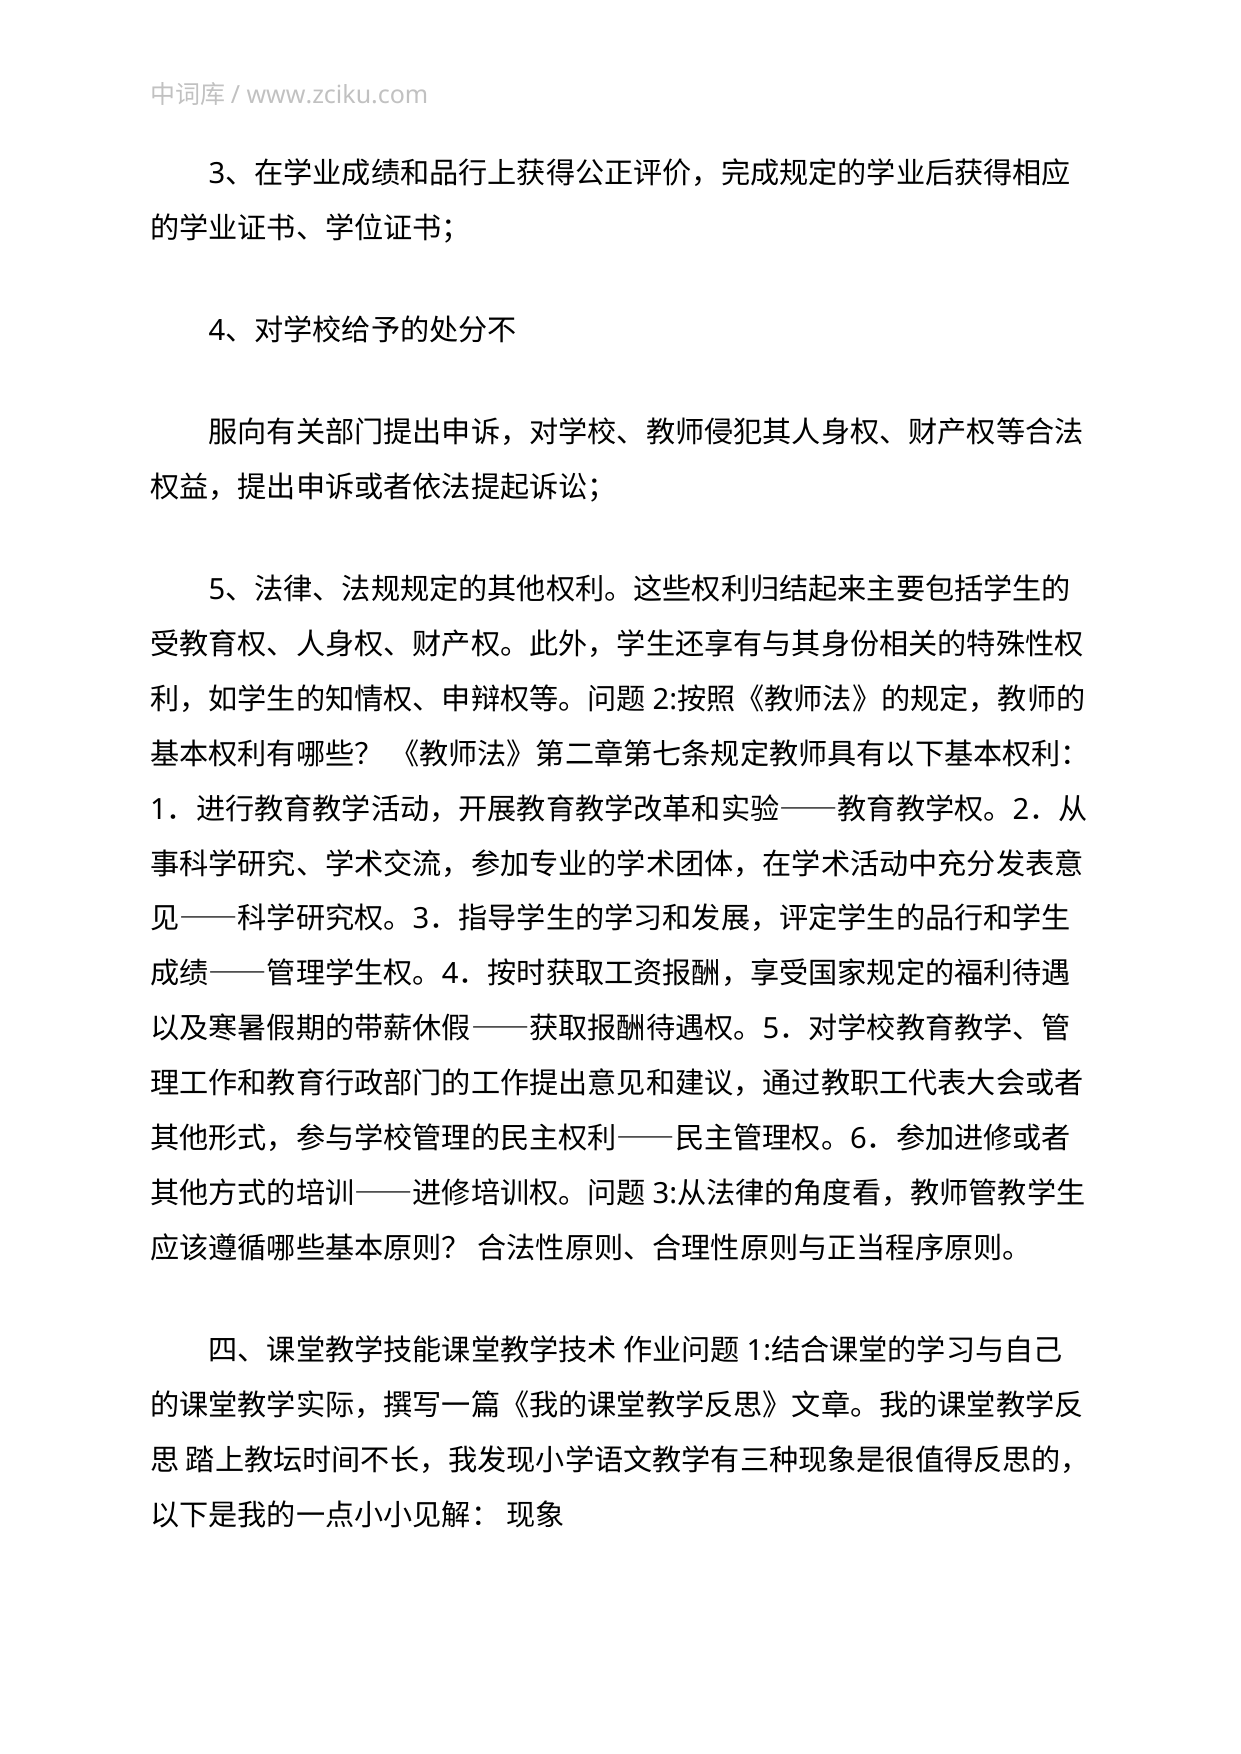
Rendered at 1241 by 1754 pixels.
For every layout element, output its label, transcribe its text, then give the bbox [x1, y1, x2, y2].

text 四、课堂教学技能课堂教学技术 作业问题 1:结合课堂的学习与自己的课堂教学实际，撰写一篇《我的课堂教学反思》文章。我的课堂教学反思 踏上教坛时间不长，我发现小学语文教学有三种现象是很值得反思的，以下是我的一点小小见解： 现象 [150, 1327, 1090, 1534]
text 服向有关部门提出申诉，对学校、教师侵犯其人身权、财产权等合法权益，提出申诉或者依法提起诉讼； [150, 409, 1090, 506]
text 3、在学业成绩和品行上获得公正评价，完成规定的学业后获得相应的学业证书、学位证书； [150, 150, 1090, 247]
text 5、法律、法规规定的其他权利。这些权利归结起来主要包括学生的受教育权、人身权、财产权。此外，学生还享有与其身份相关的特殊性权利，如学生的知情权、申辩权等。问题 2:按照《教师法》的规定，教师的基本权利有哪些？ 《教师法》第二章第七条规定教师具有以下基本权利： 1．进行教育教学活动，开展教育教学改革和实验——教育教学权。2．从事科学研究、学术交流，参加专业的学术团体，在学术活动中充分发表意见——科学研究权。3．指导学生的学习和发展，评定学生的品行和学生成绩——管理学生权。4．按时获取工资报酬，享受国家规定的福利待遇以及寒暑假期的带薪休假——获取报酬待遇权。5．对学校教育教学、管理工作和教育行政部门的工作提出意见和建议，通过教职工代表大会或者其他形式，参与学校管理的民主权利——民主管理权。6．参加进修或者其他方式的培训——进修培训权。问题 3:从法律的角度看，教师管教学生应该遵循哪些基本原则？ 合法性原则、合理性原则与正当程序原则。 [150, 565, 1090, 1267]
text 4、对学校给予的处分不 [150, 307, 1090, 349]
